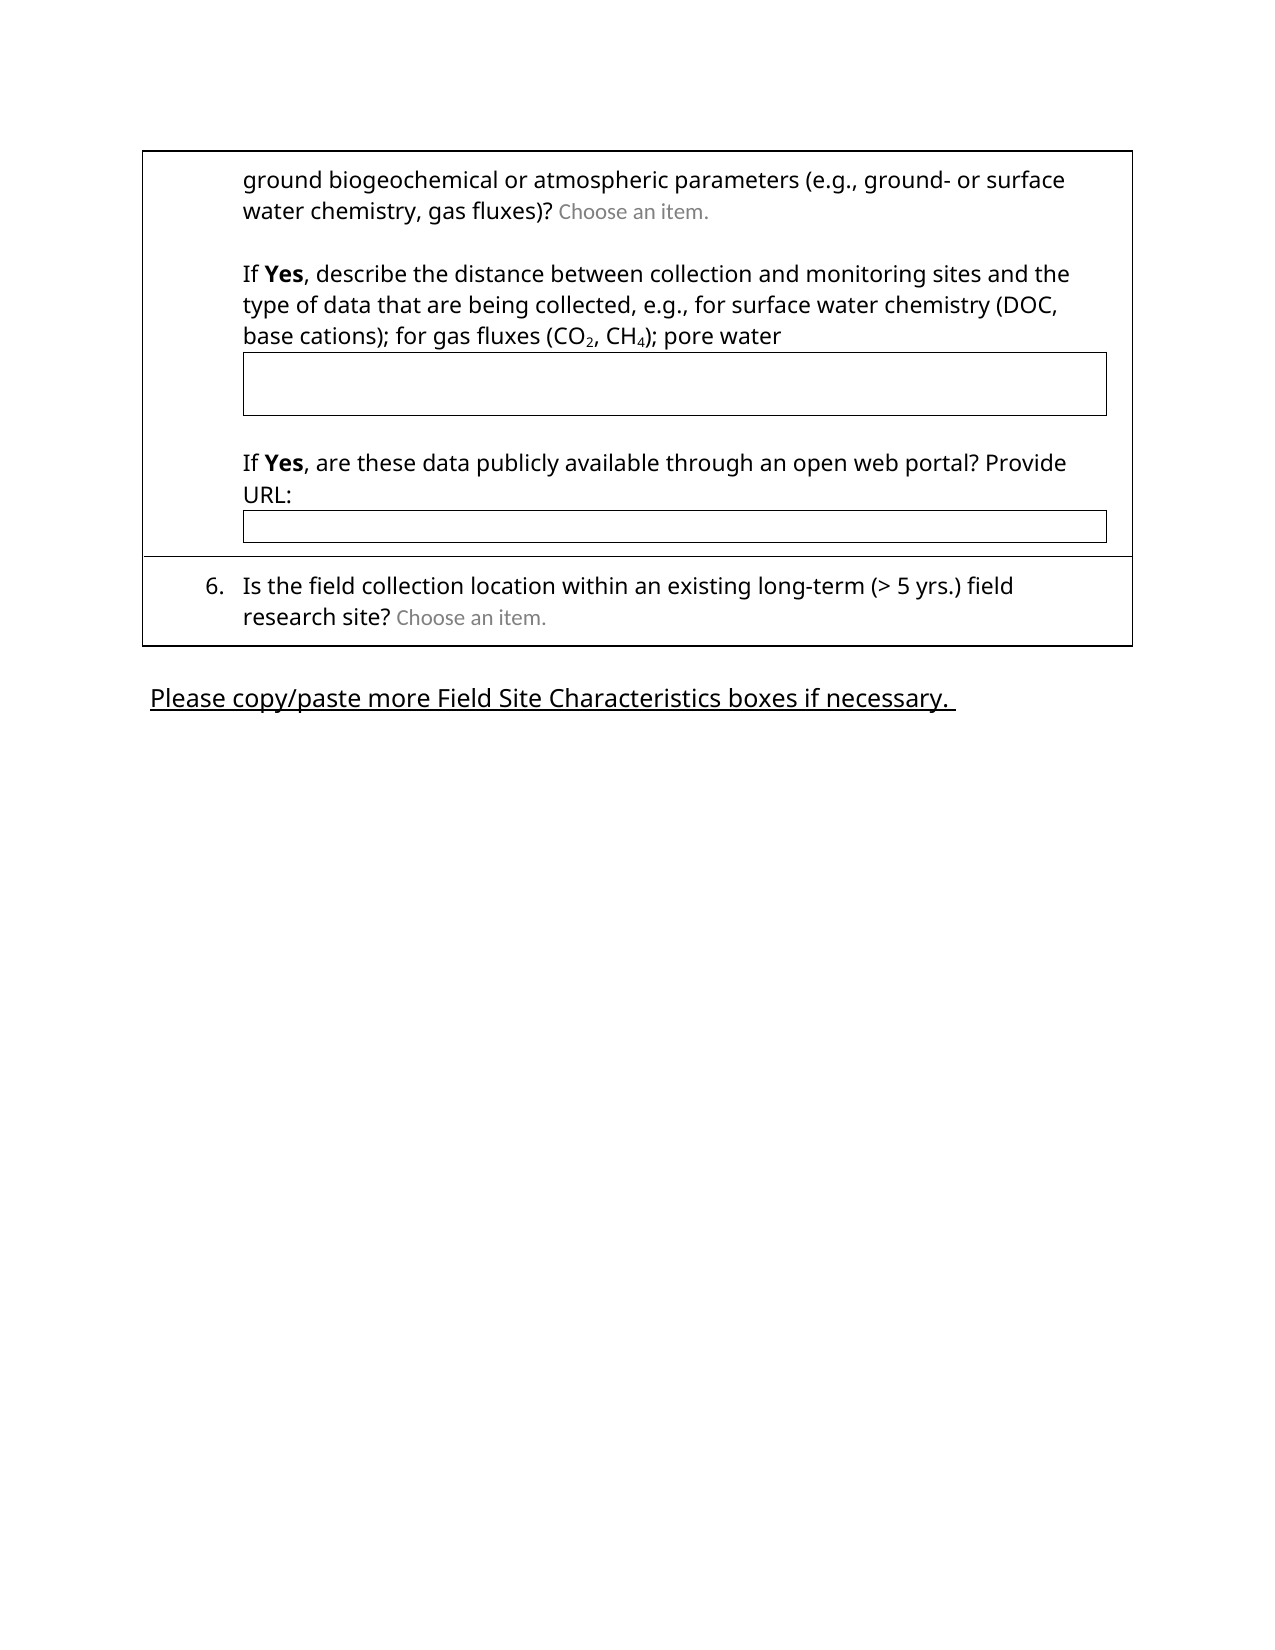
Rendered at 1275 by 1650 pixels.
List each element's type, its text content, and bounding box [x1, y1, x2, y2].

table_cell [143, 152, 1132, 556]
table_cell Is the field collection location within an existing long-term (> 5 yrs.) field research site? [143, 557, 1132, 645]
text Please copy/paste more Field Site Characteristics boxes if necessary. [150, 681, 1125, 714]
